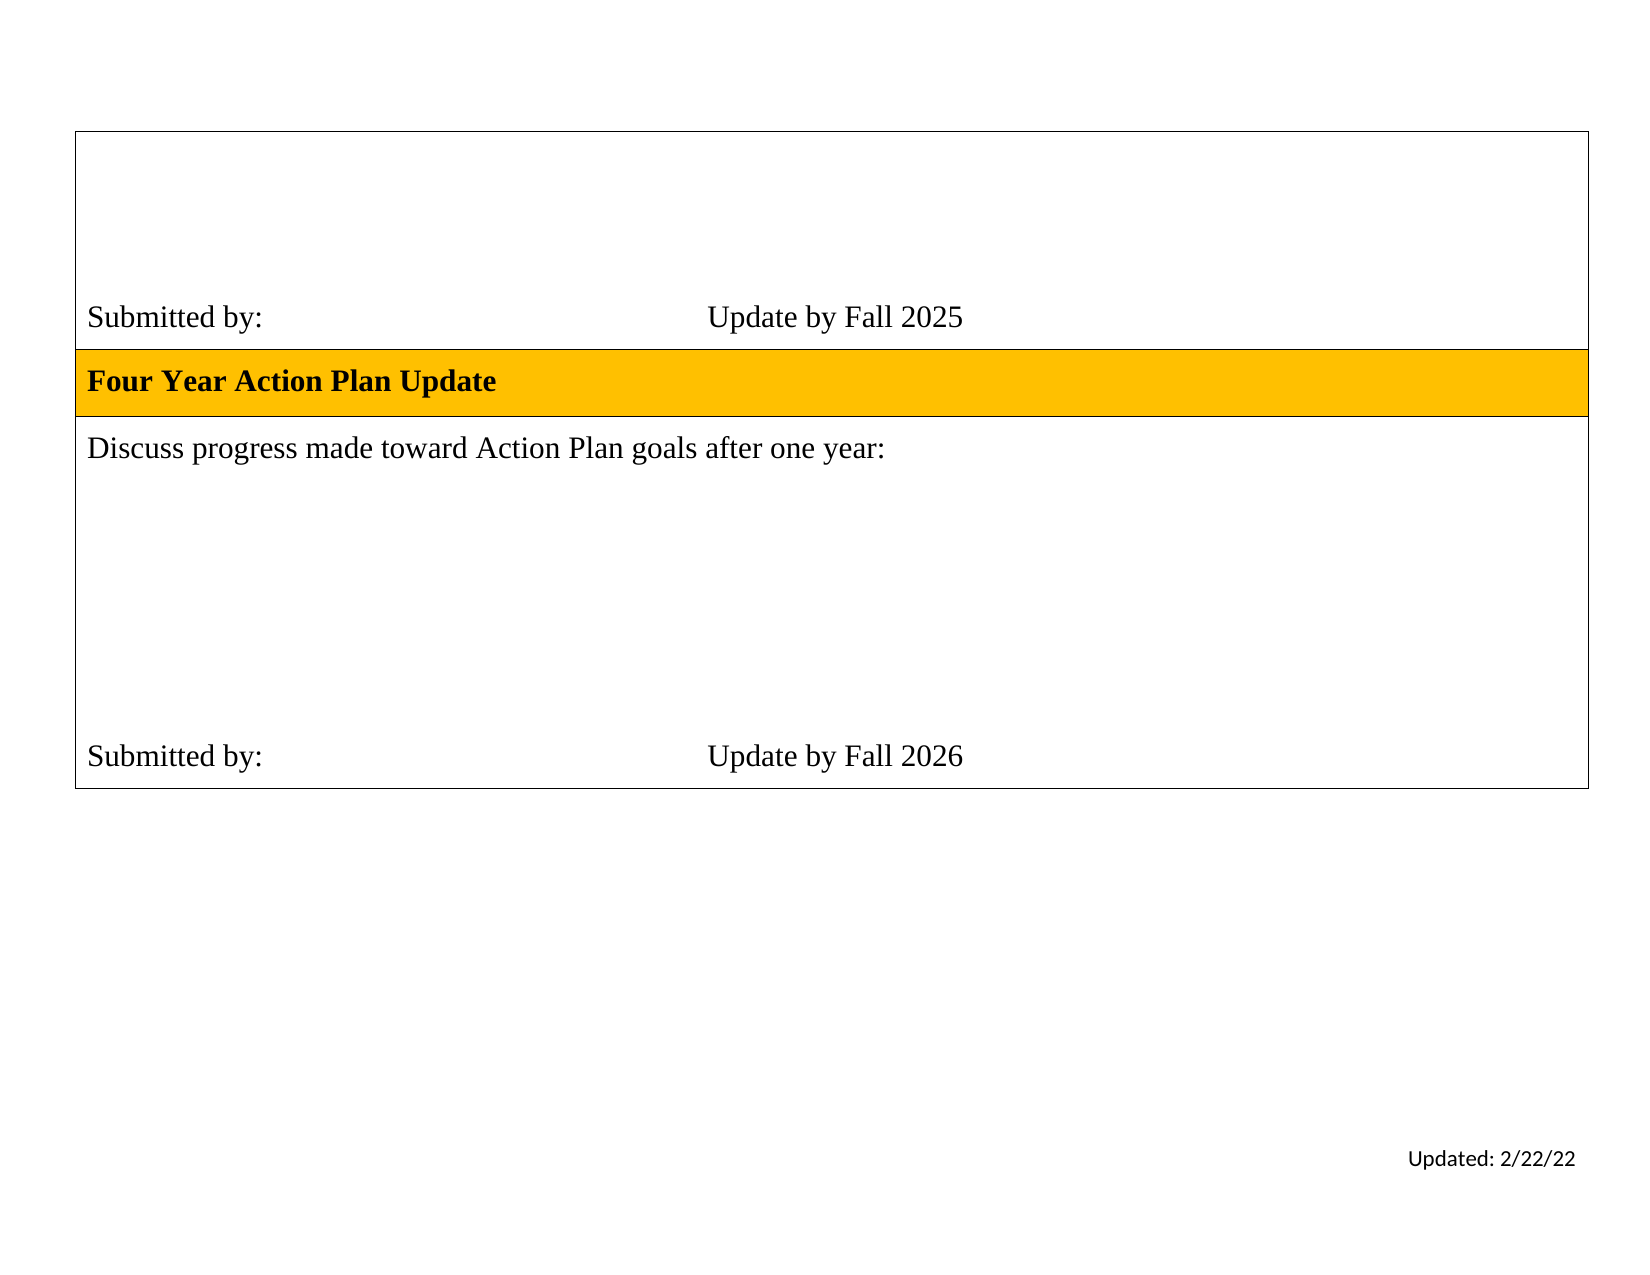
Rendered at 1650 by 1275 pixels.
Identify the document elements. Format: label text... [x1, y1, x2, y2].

table_cell Four Year Action Plan Update [76, 350, 1588, 416]
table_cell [76, 132, 1588, 349]
table_cell Discuss progress made toward Action Plan goals after one year: Submitted by: Update by Fall 2026 [76, 417, 1588, 788]
